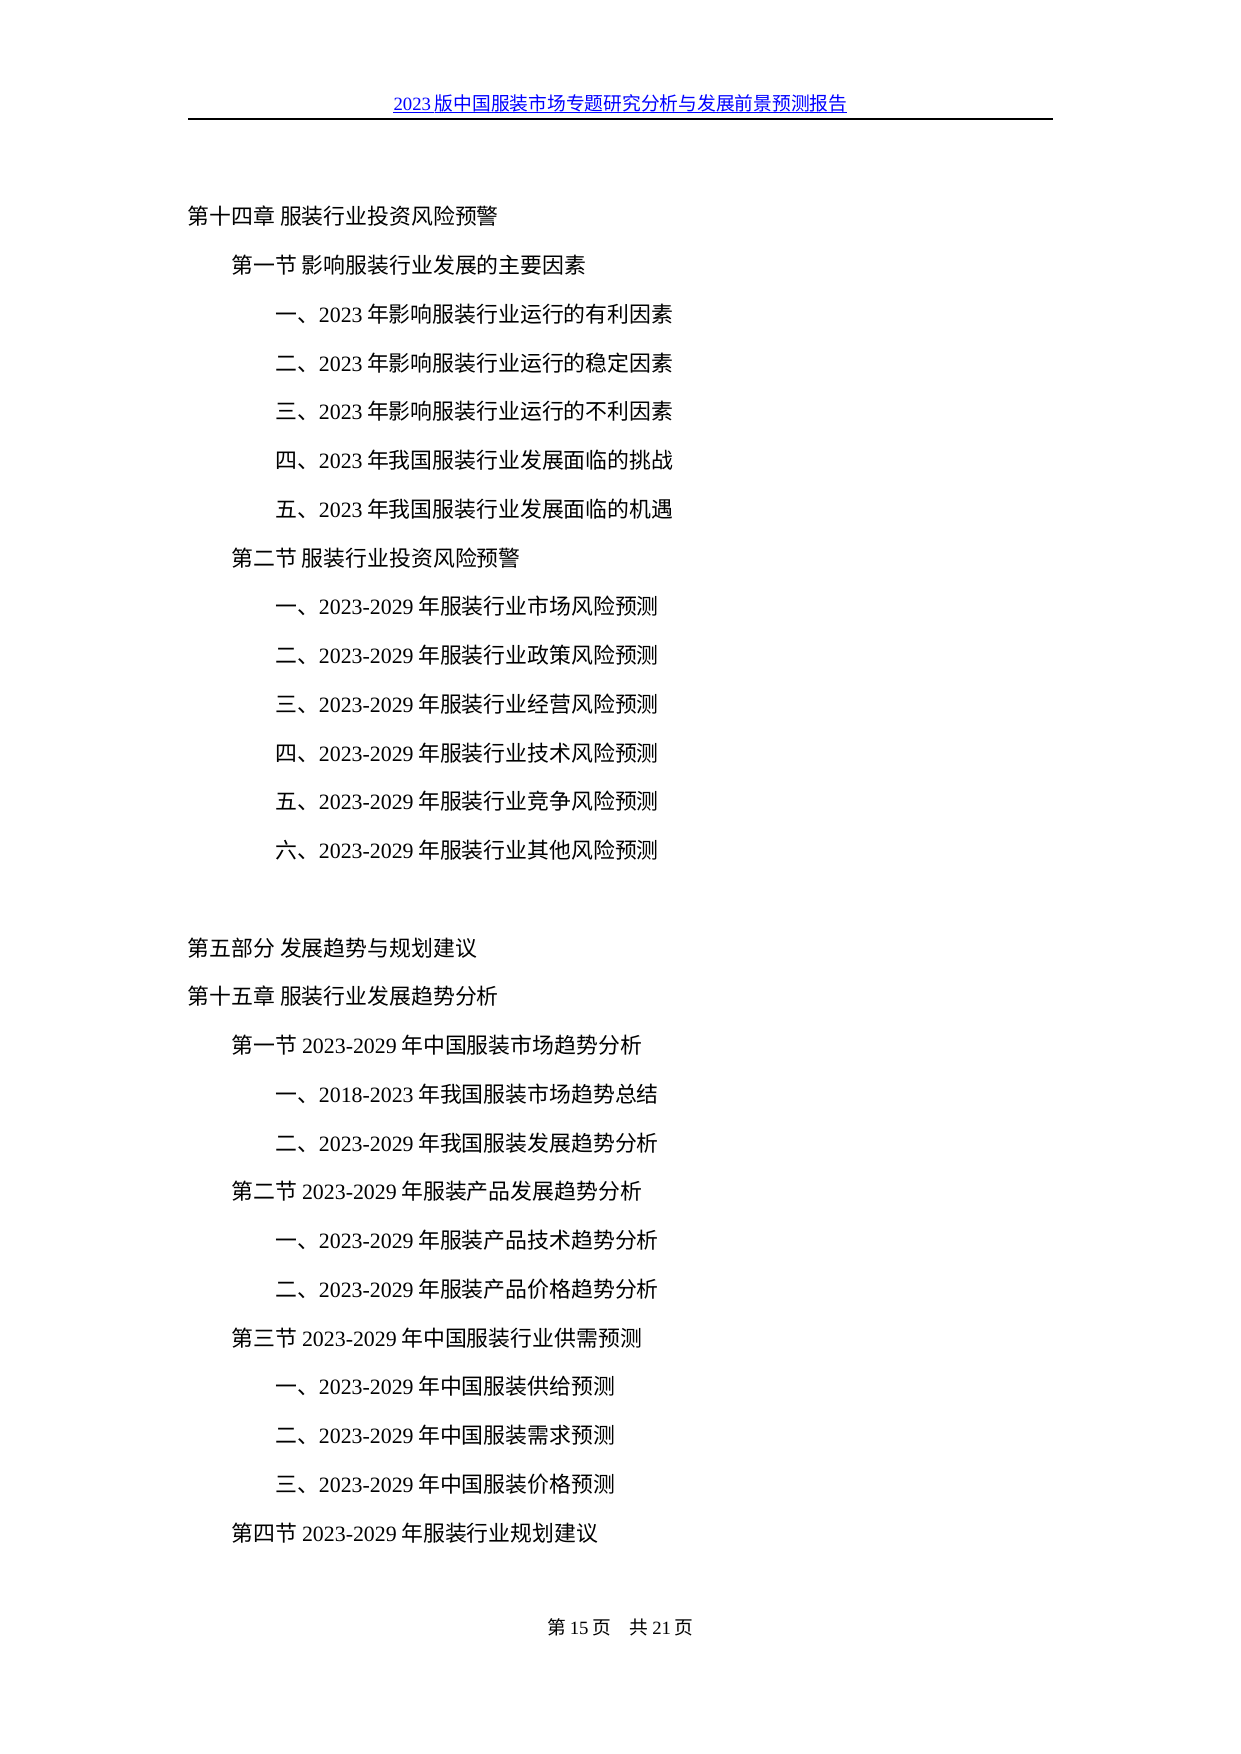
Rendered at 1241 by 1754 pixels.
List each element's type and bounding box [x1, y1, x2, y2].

text [187, 150, 1053, 1548]
